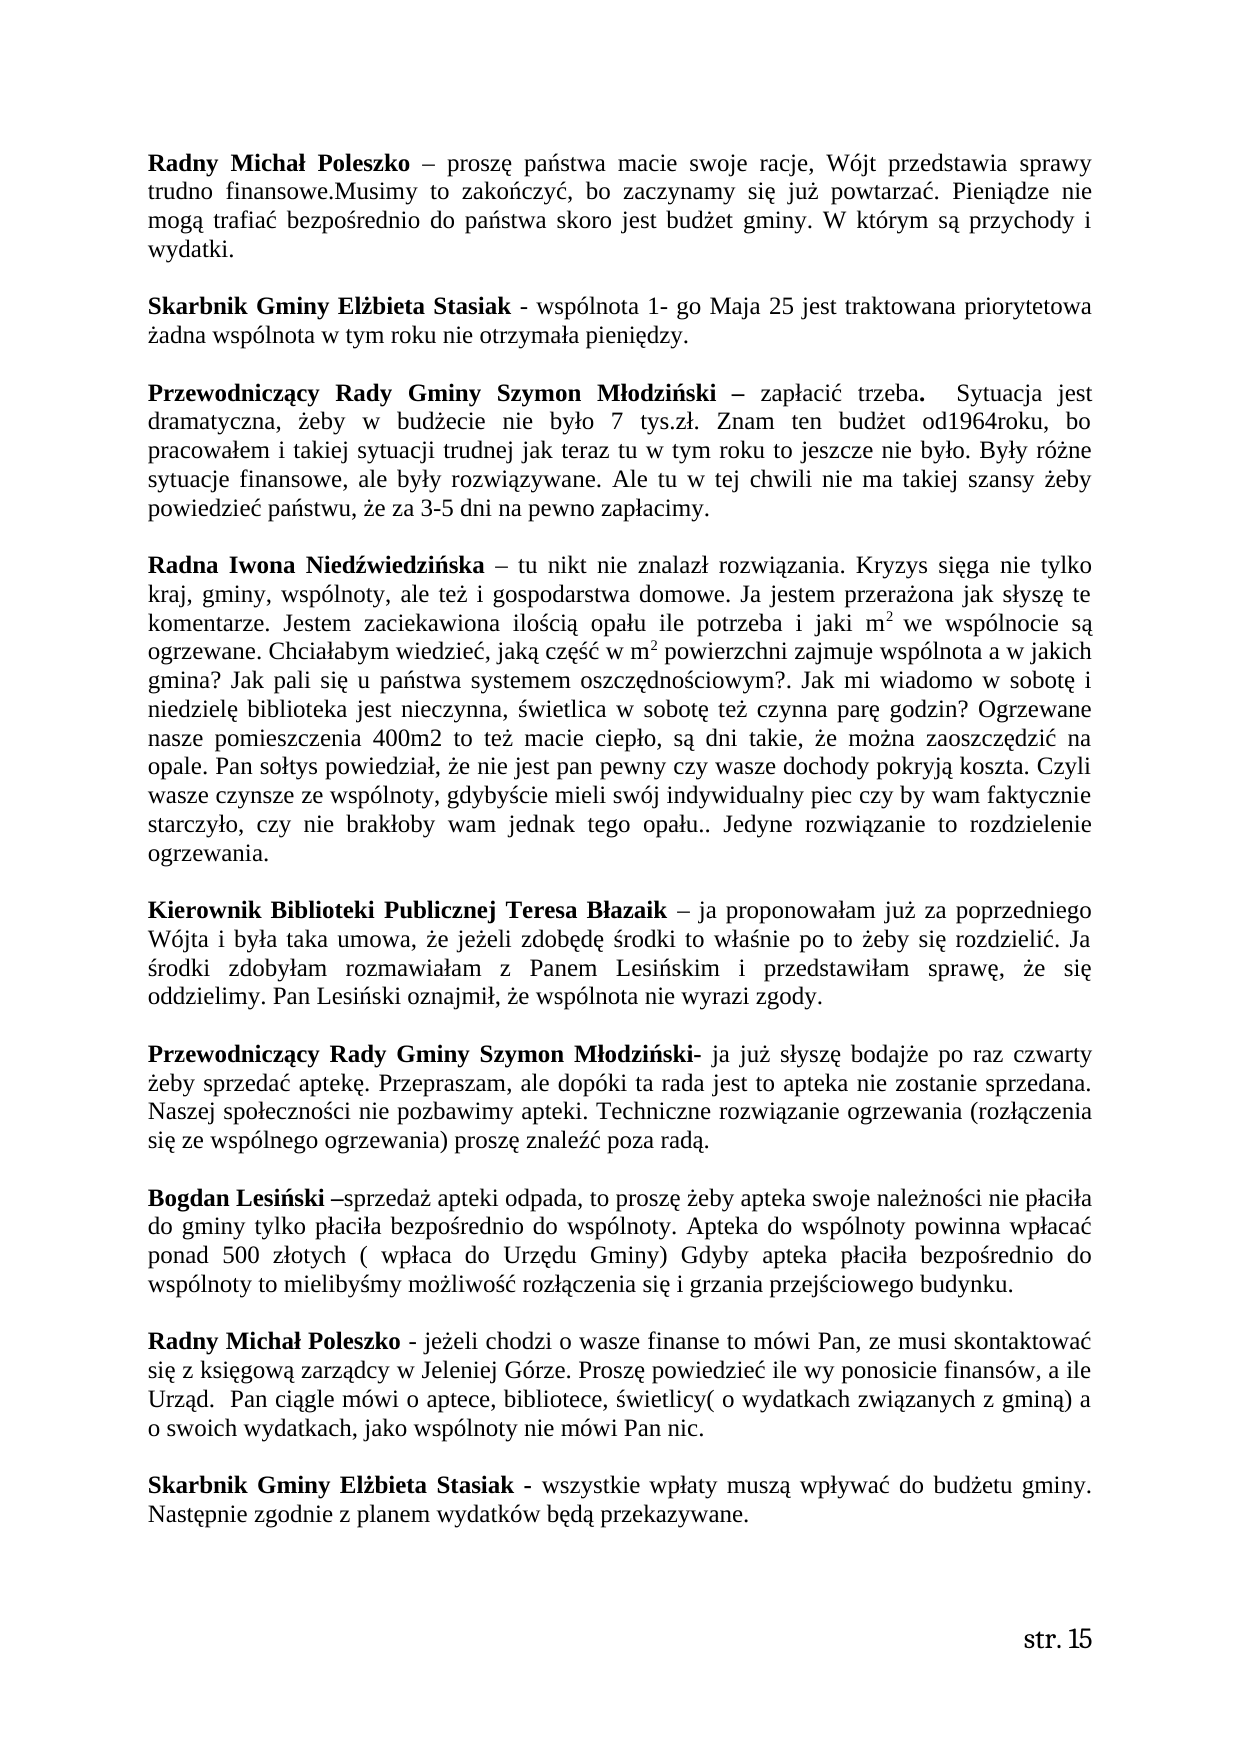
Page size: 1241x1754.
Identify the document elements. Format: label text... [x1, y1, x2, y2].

text Kierownik Biblioteki Publicznej Teresa Błazaik – ja proponowałam już za poprzedniego Wójta i była taka umowa, że jeżeli zdobędę środki to właśnie po to żeby się rozdzielić. Ja środki zdobyłam rozmawiałam z Panem Lesińskim i przedstawiłam sprawę, że się oddzielimy. Pan Lesiński oznajmił, że wspólnota nie wyrazi zgody. [148, 895, 1093, 1010]
text Skarbnik Gminy Elżbieta Stasiak - wspólnota 1- go Maja 25 jest traktowana priorytetowa żadna wspólnota w tym roku nie otrzymała pieniędzy. [148, 291, 1093, 349]
text Bogdan Lesiński –sprzedaż apteki odpada, to proszę żeby apteka swoje należności nie płaciła do gminy tylko płaciła bezpośrednio do wspólnoty. Apteka do wspólnoty powinna wpłacać ponad 500 złotych ( wpłaca do Urzędu Gminy) Gdyby apteka płaciła bezpośrednio do wspólnoty to mielibyśmy możliwość rozłączenia się i grzania przejściowego budynku. [148, 1183, 1093, 1298]
text Przewodniczący Rady Gminy Szymon Młodziński- ja już słyszę bodajże po raz czwarty żeby sprzedać aptekę. Przepraszam, ale dopóki ta rada jest to apteka nie zostanie sprzedana. Naszej społeczności nie pozbawimy apteki. Techniczne rozwiązanie ogrzewania (rozłączenia się ze wspólnego ogrzewania) proszę znaleźć poza radą. [148, 1039, 1093, 1154]
text Radny Michał Poleszko – proszę państwa macie swoje racje, Wójt przedstawia sprawy trudno finansowe.Musimy to zakończyć, bo zaczynamy się już powtarzać. Pieniądze nie mogą trafiać bezpośrednio do państwa skoro jest budżet gminy. W którym są przychody i wydatki. [148, 148, 1093, 263]
text Radny Michał Poleszko - jeżeli chodzi o wasze finanse to mówi Pan, ze musi skontaktować się z księgową zarządcy w Jeleniej Górze. Proszę powiedzieć ile wy ponosicie finansów, a ile Urząd. Pan ciągle mówi o aptece, bibliotece, świetlicy( o wydatkach związanych z gminą) a o swoich wydatkach, jako wspólnoty nie mówi Pan nic. [148, 1326, 1093, 1441]
text Skarbnik Gminy Elżbieta Stasiak - wszystkie wpłaty muszą wpływać do budżetu gminy. Następnie zgodnie z planem wydatków będą przekazywane. [148, 1470, 1093, 1528]
text Przewodniczący Rady Gminy Szymon Młodziński – zapłacić trzeba. Sytuacja jest dramatyczna, żeby w budżecie nie było 7 tys.zł. Znam ten budżet od1964roku, bo pracowałem i takiej sytuacji trudnej jak teraz tu w tym roku to jeszcze nie było. Były różne sytuacje finansowe, ale były rozwiązywane. Ale tu w tej chwili nie ma takiej szansy żeby powiedzieć państwu, że za 3-5 dni na pewno zapłacimy. [148, 378, 1093, 521]
text Radna Iwona Niedźwiedzińska – tu nikt nie znalazł rozwiązania. Kryzys sięga nie tylko kraj, gminy, wspólnoty, ale też i gospodarstwa domowe. Ja jestem przerażona jak słyszę te komentarze. Jestem zaciekawiona ilością opału ile potrzeba i jaki m2 we wspólnocie są ogrzewane. Chciałabym wiedzieć, jaką część w m2 powierzchni zajmuje wspólnota a w jakich gmina? Jak pali się u państwa systemem oszczędnościowym?. Jak mi wiadomo w sobotę i niedzielę biblioteka jest nieczynna, świetlica w sobotę też czynna parę godzin? Ogrzewane nasze pomieszczenia 400m2 to też macie ciepło, są dni takie, że można zaoszczędzić na opale. Pan sołtys powiedział, że nie jest pan pewny czy wasze dochody pokryją koszta. Czyli wasze czynsze ze wspólnoty, gdybyście mieli swój indywidualny piec czy by wam faktycznie starczyło, czy nie brakłoby wam jednak tego opału.. Jedyne rozwiązanie to rozdzielenie ogrzewania. [148, 550, 1093, 866]
